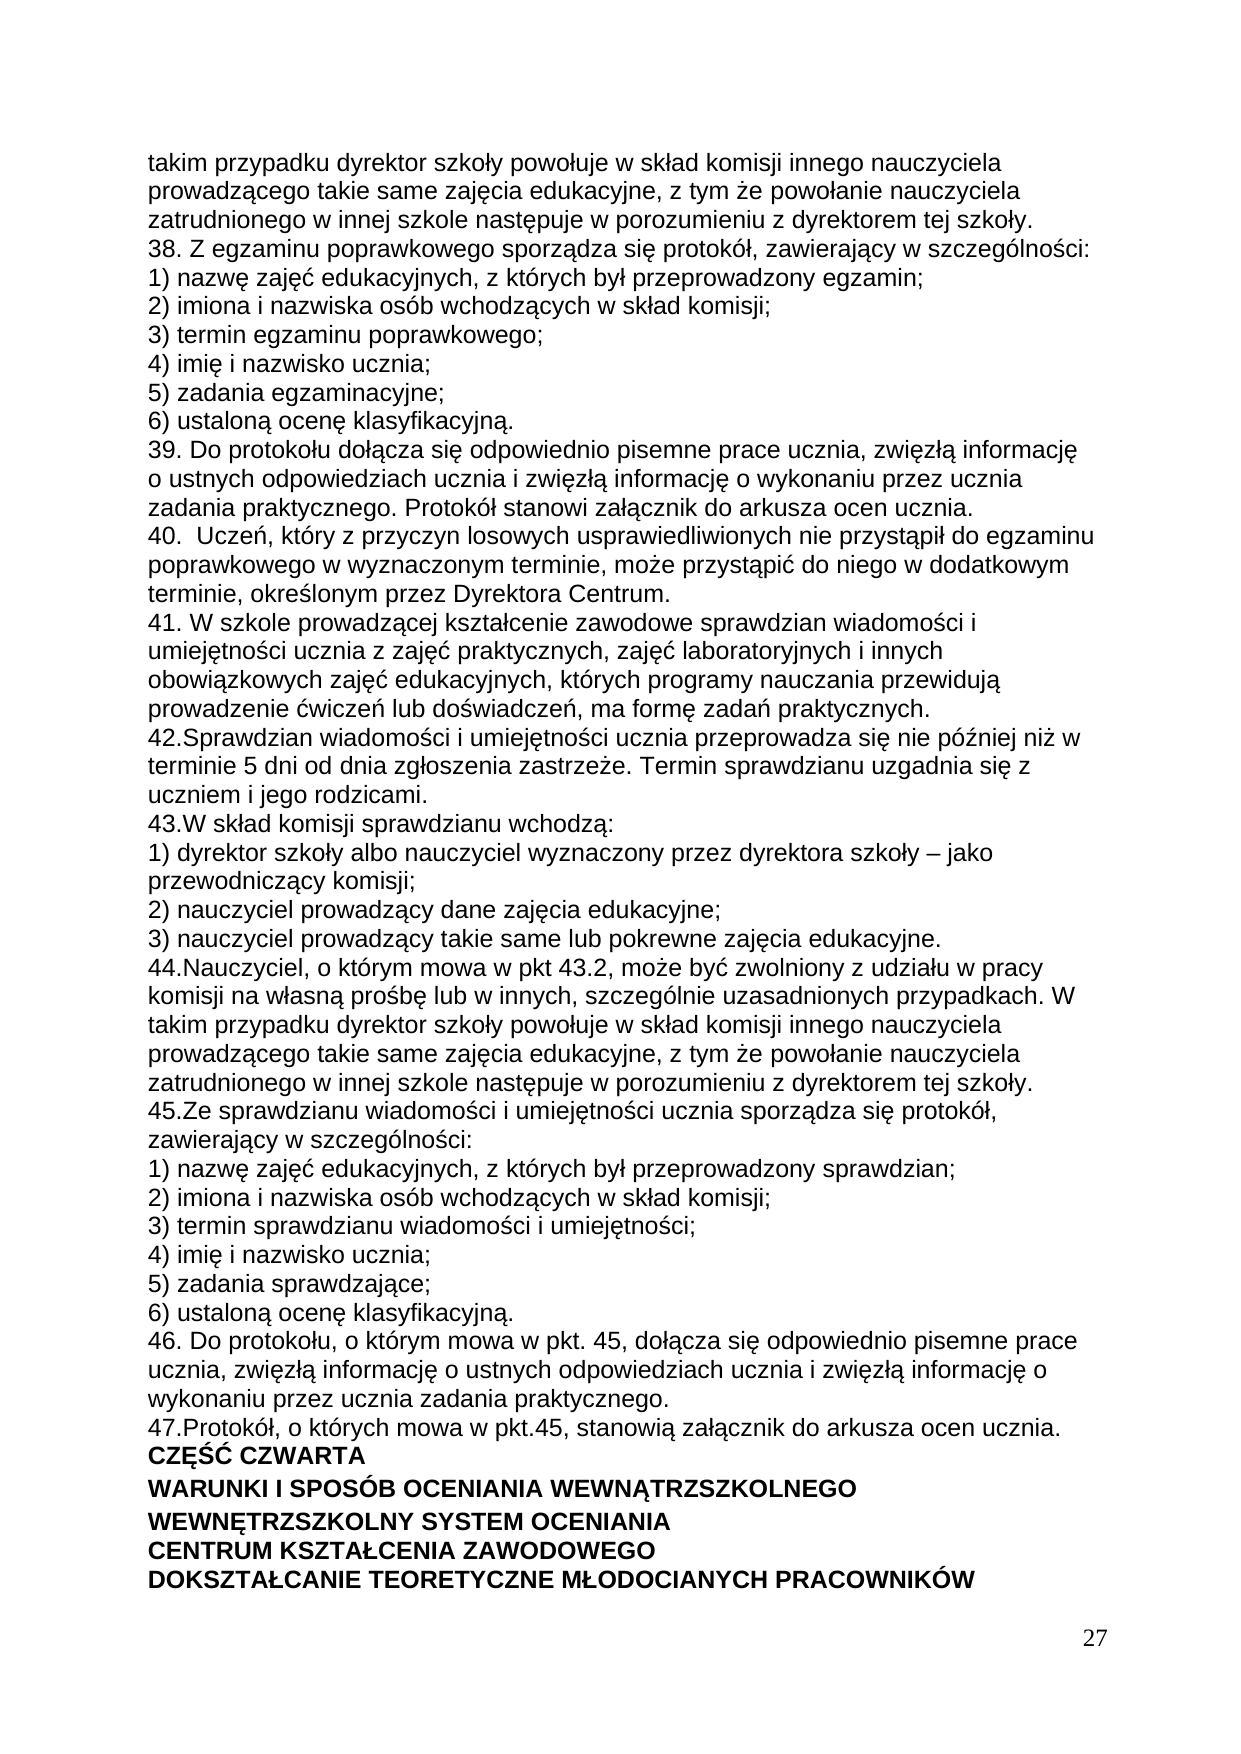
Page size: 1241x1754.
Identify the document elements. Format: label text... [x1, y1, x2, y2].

text 44.Nauczyciel, o którym mowa w pkt 43.2, może być zwolniony z udziału w pracy komisji na własną prośbę lub w innych, szczególnie uzasadnionych przypadkach. W takim przypadku dyrektor szkoły powołuje w skład komisji innego nauczyciela prowadzącego takie same zajęcia edukacyjne, z tym że powołanie nauczyciela zatrudnionego w innej szkole następuje w porozumieniu z dyrektorem tej szkoły. [148, 953, 1107, 1096]
text 2) nauczyciel prowadzący dane zajęcia edukacyjne; [148, 895, 1107, 924]
text DOKSZTAŁCANIE TEORETYCZNE MŁODOCIANYCH PRACOWNIKÓW [148, 1565, 1107, 1594]
text 5) zadania sprawdzające; [148, 1269, 1107, 1298]
text 42.Sprawdzian wiadomości i umiejętności ucznia przeprowadza się nie później niż w terminie 5 dni od dnia zgłoszenia zastrzeże. Termin sprawdzianu uzgadnia się z uczniem i jego rodzicami. [148, 723, 1107, 809]
text CZĘŚĆ CZWARTA [148, 1441, 1107, 1470]
text 6) ustaloną ocenę klasyfikacyjną. [148, 406, 1107, 435]
text 3) termin egzaminu poprawkowego; [148, 320, 1107, 349]
text 39. Do protokołu dołącza się odpowiednio pisemne prace ucznia, zwięzłą informację o ustnych odpowiedziach ucznia i zwięzłą informację o wykonaniu przez ucznia zadania praktycznego. Protokół stanowi załącznik do arkusza ocen ucznia. [148, 435, 1107, 521]
text 1) nazwę zajęć edukacyjnych, z których był przeprowadzony egzamin; [148, 263, 1107, 291]
text 1) dyrektor szkoły albo nauczyciel wyznaczony przez dyrektora szkoły – jako przewodniczący komisji; [148, 838, 1107, 895]
text 43.W skład komisji sprawdzianu wchodzą: [148, 809, 1107, 838]
text 2) imiona i nazwiska osób wchodzących w skład komisji; [148, 1183, 1107, 1211]
text 46. Do protokołu, o którym mowa w pkt. 45, dołącza się odpowiednio pisemne prace ucznia, zwięzłą informację o ustnych odpowiedziach ucznia i zwięzłą informację o wykonaniu przez ucznia zadania praktycznego. [148, 1326, 1107, 1413]
text WEWNĘTRZSZKOLNY SYSTEM OCENIANIA [148, 1507, 1107, 1536]
text 3) termin sprawdzianu wiadomości i umiejętności; [148, 1211, 1107, 1240]
text 45.Ze sprawdzianu wiadomości i umiejętności ucznia sporządza się protokół, zawierający w szczególności: [148, 1096, 1107, 1154]
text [148, 148, 1107, 234]
text 4) imię i nazwisko ucznia; [148, 349, 1107, 378]
text 1) nazwę zajęć edukacyjnych, z których był przeprowadzony sprawdzian; [148, 1154, 1107, 1183]
text 38. Z egzaminu poprawkowego sporządza się protokół, zawierający w szczególności: [148, 234, 1107, 263]
text CENTRUM KSZTAŁCENIA ZAWODOWEGO [148, 1536, 1107, 1565]
text 40. Uczeń, który z przyczyn losowych usprawiedliwionych nie przystąpił do egzaminu poprawkowego w wyznaczonym terminie, może przystąpić do niego w dodatkowym terminie, określonym przez Dyrektora Centrum. [148, 521, 1107, 608]
text 3) nauczyciel prowadzący takie same lub pokrewne zajęcia edukacyjne. [148, 924, 1107, 953]
text 6) ustaloną ocenę klasyfikacyjną. [148, 1298, 1107, 1326]
text 2) imiona i nazwiska osób wchodzących w skład komisji; [148, 291, 1107, 320]
text 41. W szkole prowadzącej kształcenie zawodowe sprawdzian wiadomości i umiejętności ucznia z zajęć praktycznych, zajęć laboratoryjnych i innych obowiązkowych zajęć edukacyjnych, których programy nauczania przewidują prowadzenie ćwiczeń lub doświadczeń, ma formę zadań praktycznych. [148, 608, 1107, 723]
text 4) imię i nazwisko ucznia; [148, 1240, 1107, 1269]
text 47.Protokół, o których mowa w pkt.45, stanowią załącznik do arkusza ocen ucznia. [148, 1413, 1107, 1441]
text 5) zadania egzaminacyjne; [148, 378, 1107, 406]
text WARUNKI I SPOSÓB OCENIANIA WEWNĄTRZSZKOLNEGO [148, 1474, 1107, 1503]
